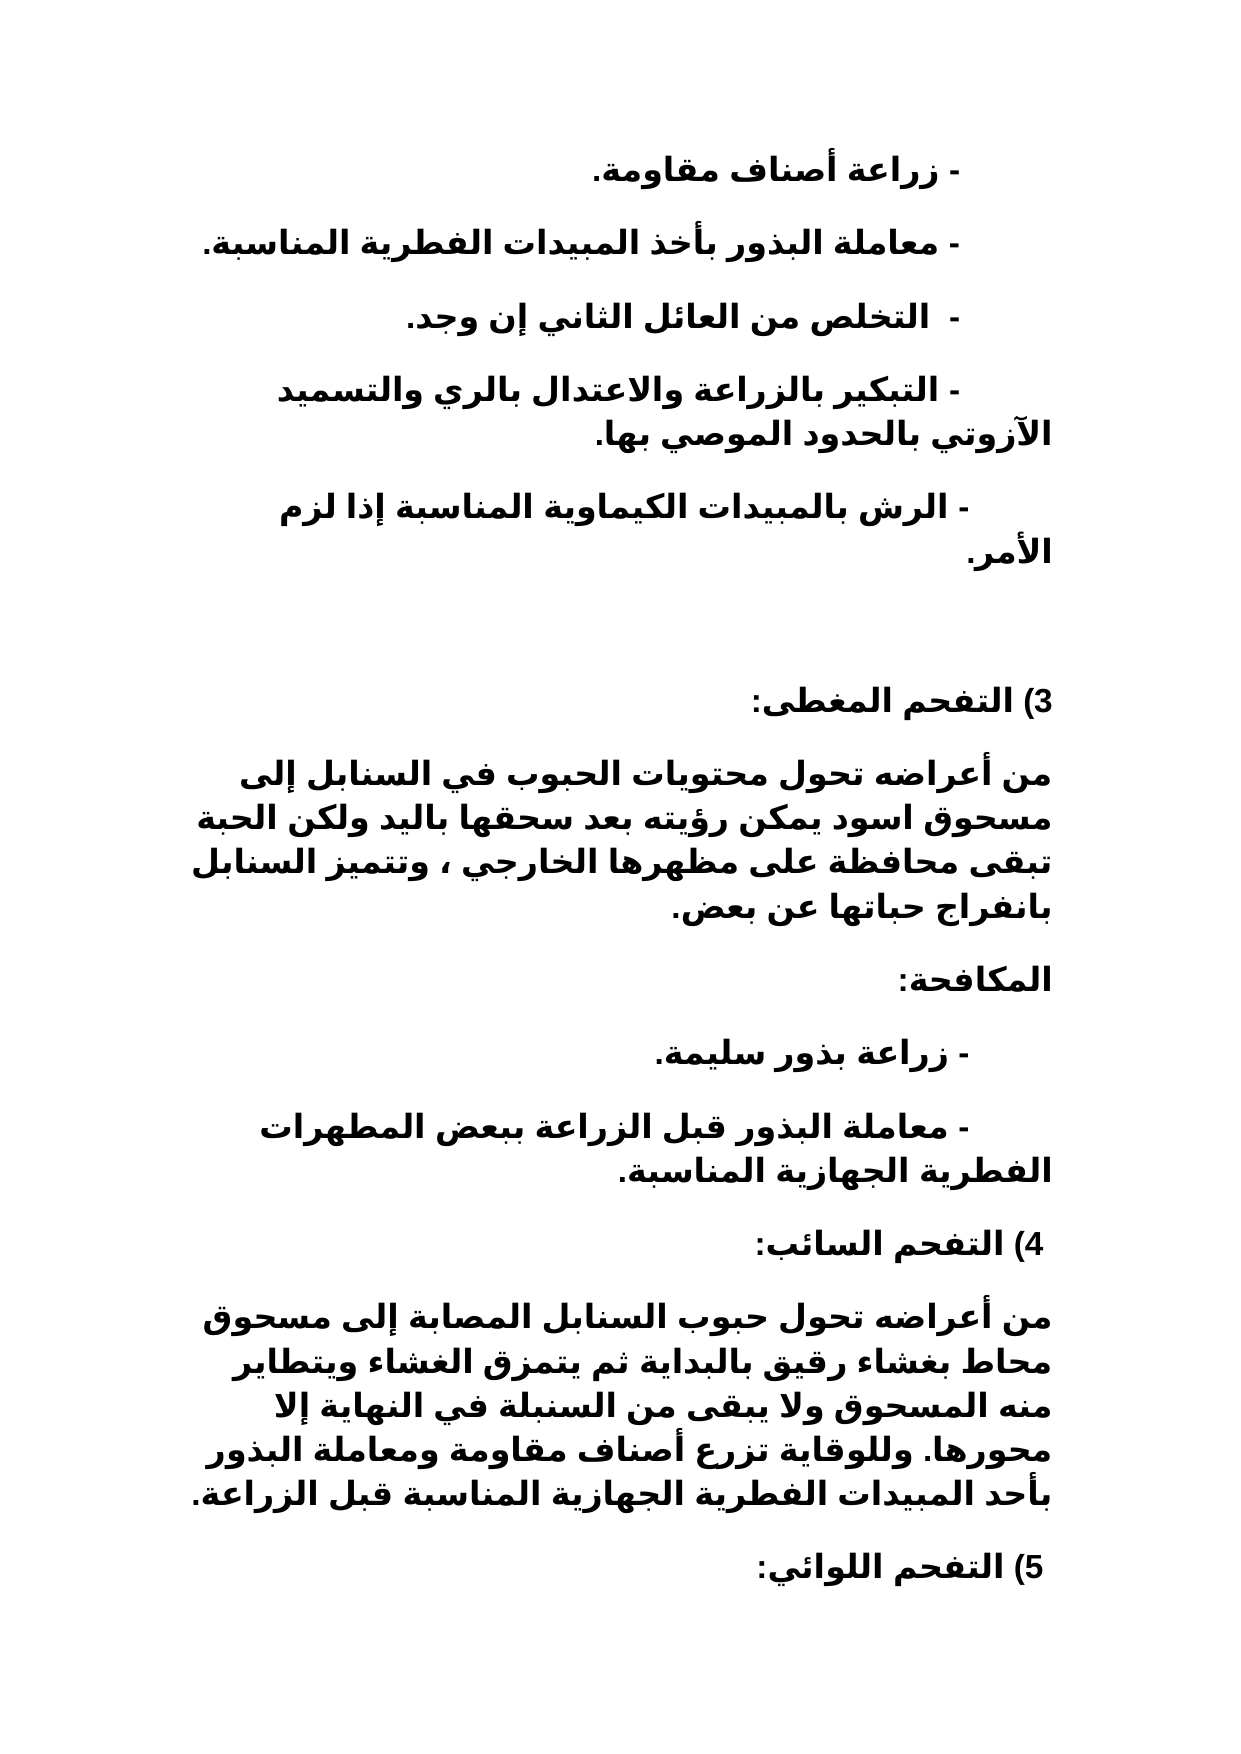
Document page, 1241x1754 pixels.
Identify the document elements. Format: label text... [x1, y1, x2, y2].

text - التبكير بالزراعة والاعتدال بالري والتسميد الآزوتي بالحدود الموصي بها. [187, 370, 1053, 453]
text - معاملة البذور بأخذ المبيدات الفطرية المناسبة. [187, 223, 1053, 262]
text 5) التفحم اللوائي: [187, 1548, 1053, 1586]
text المكافحة: [187, 960, 1053, 998]
text 3) التفحم المغطى: [187, 681, 1053, 719]
text من أعراضه تحول محتويات الحبوب في السنابل إلى مسحوق اسود يمكن رؤيته بعد سحقها باليد ولكن الحبة تبقى محافظة على مظهرها الخارجي ، وتتميز السنابل بانفراج حباتها عن بعض. [187, 754, 1053, 925]
text - الرش بالمبيدات الكيماوية المناسبة إذا لزم الأمر. [187, 487, 1053, 570]
text من أعراضه تحول حبوب السنابل المصابة إلى مسحوق محاط بغشاء رقيق بالبداية ثم يتمزق الغشاء ويتطاير منه المسحوق ولا يبقى من السنبلة في النهاية إلا محورها. وللوقاية تزرع أصناف مقاومة ومعاملة البذور بأحد المبيدات الفطرية الجهازية المناسبة قبل الزراعة. [187, 1298, 1053, 1513]
text - التخلص من العائل الثاني إن وجد. [187, 297, 1053, 335]
text - زراعة أصناف مقاومة. [187, 150, 1053, 188]
text 4) التفحم السائب: [187, 1224, 1053, 1263]
text - زراعة بذور سليمة. [187, 1033, 1053, 1072]
text - معاملة البذور قبل الزراعة ببعض المطهرات الفطرية الجهازية المناسبة. [187, 1107, 1053, 1189]
